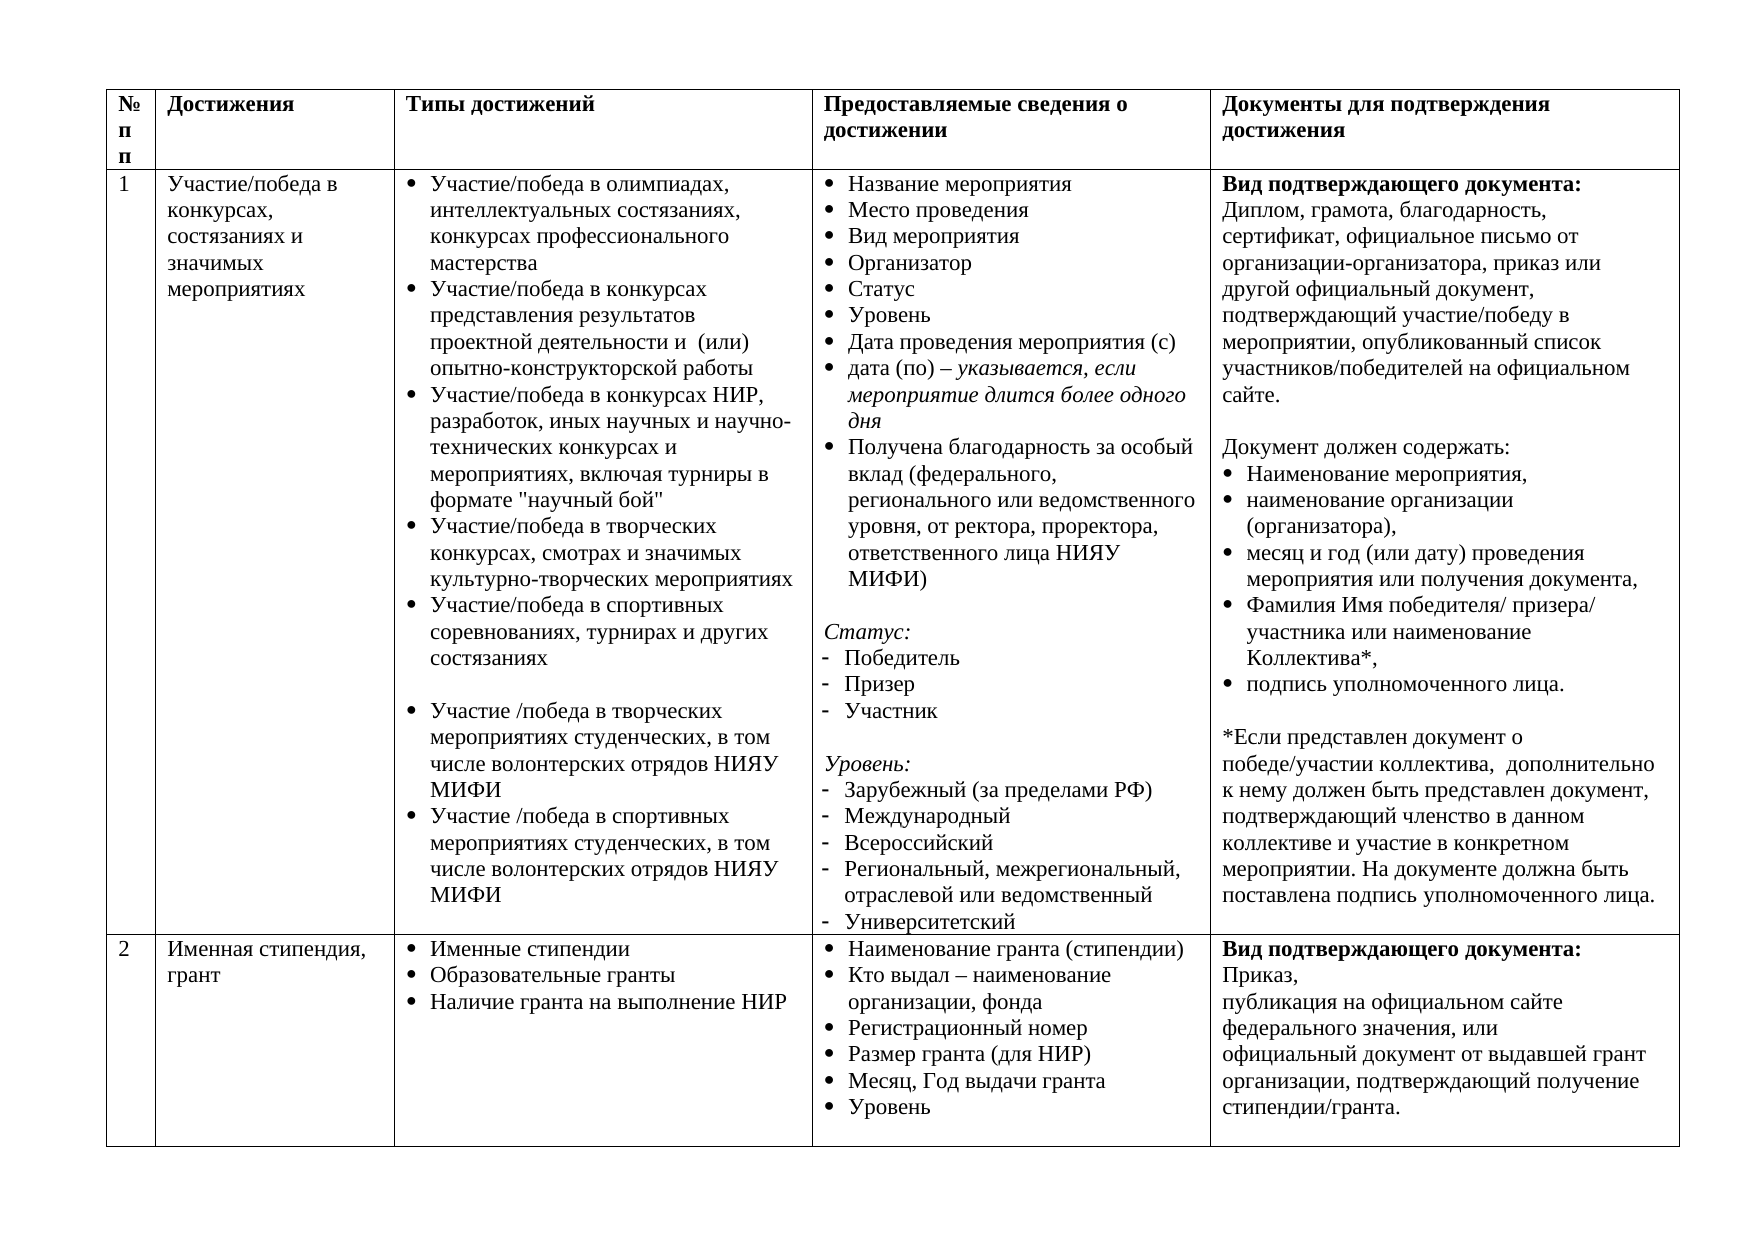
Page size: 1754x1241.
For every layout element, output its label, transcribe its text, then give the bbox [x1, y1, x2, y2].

table_header Предоставляемые сведения о достижении [813, 90, 1210, 169]
table_cell 1 [107, 170, 155, 934]
table_cell 2 [107, 935, 155, 1146]
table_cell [395, 935, 812, 1146]
table_cell Название мероприятия Место проведения Вид мероприятия Организатор Статус Уровень Дата проведения мероприятия (с) дата (по) – указывается, если мероприятие длится более одного дня Получена благодарность за особый вклад (федерального, регионального или ведомственного уровня, от ректора, проректора, ответственного лица НИЯУ МИФИ) Статус: Победитель Призер Участник Уровень: Зарубежный (за пределами РФ) Международный Всероссийский Региональный, межрегиональный, отраслевой или ведомственный Университетский [813, 170, 1210, 934]
table_cell Участие/победа в конкурсах, состязаниях и значимых мероприятиях [156, 170, 394, 934]
table_header Типы достижений [395, 90, 812, 169]
table_header Достижения [156, 90, 394, 169]
table_header Документы для подтверждения достижения [1211, 90, 1679, 169]
table_header № пп [107, 90, 155, 169]
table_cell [1211, 935, 1679, 1146]
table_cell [156, 935, 394, 1146]
table_cell Участие/победа в олимпиадах, интеллектуальных состязаниях, конкурсах профессионального мастерства Участие/победа в конкурсах представления результатов проектной деятельности и (или) опытно-конструкторской работы Участие/победа в конкурсах НИР, разработок, иных научных и научно-технических конкурсах и мероприятиях, включая турниры в формате "научный бой" Участие/победа в творческих конкурсах, смотрах и значимых культурно-творческих мероприятиях Участие/победа в спортивных соревнованиях, турнирах и других состязаниях Участие /победа в творческих мероприятиях студенческих, в том числе волонтерских отрядов НИЯУ МИФИ Участие /победа в спортивных мероприятиях студенческих, в том числе волонтерских отрядов НИЯУ МИФИ [395, 170, 812, 934]
table_cell Вид подтверждающего документа: Диплом, грамота, благодарность, сертификат, официальное письмо от организации-организатора, приказ или другой официальный документ, подтверждающий участие/победу в мероприятии, опубликованный список участников/победителей на официальном сайте. Документ должен содержать: Наименование мероприятия, наименование организации (организатора), месяц и год (или дату) проведения мероприятия или получения документа, Фамилия Имя победителя/ призера/ участника или наименование Коллектива*, подпись уполномоченного лица. *Если представлен документ о победе/участии коллектива, дополнительно к нему должен быть представлен документ, подтверждающий членство в данном коллективе и участие в конкретном мероприятии. На документе должна быть поставлена подпись уполномоченного лица. [1211, 170, 1679, 934]
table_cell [813, 935, 1210, 1146]
